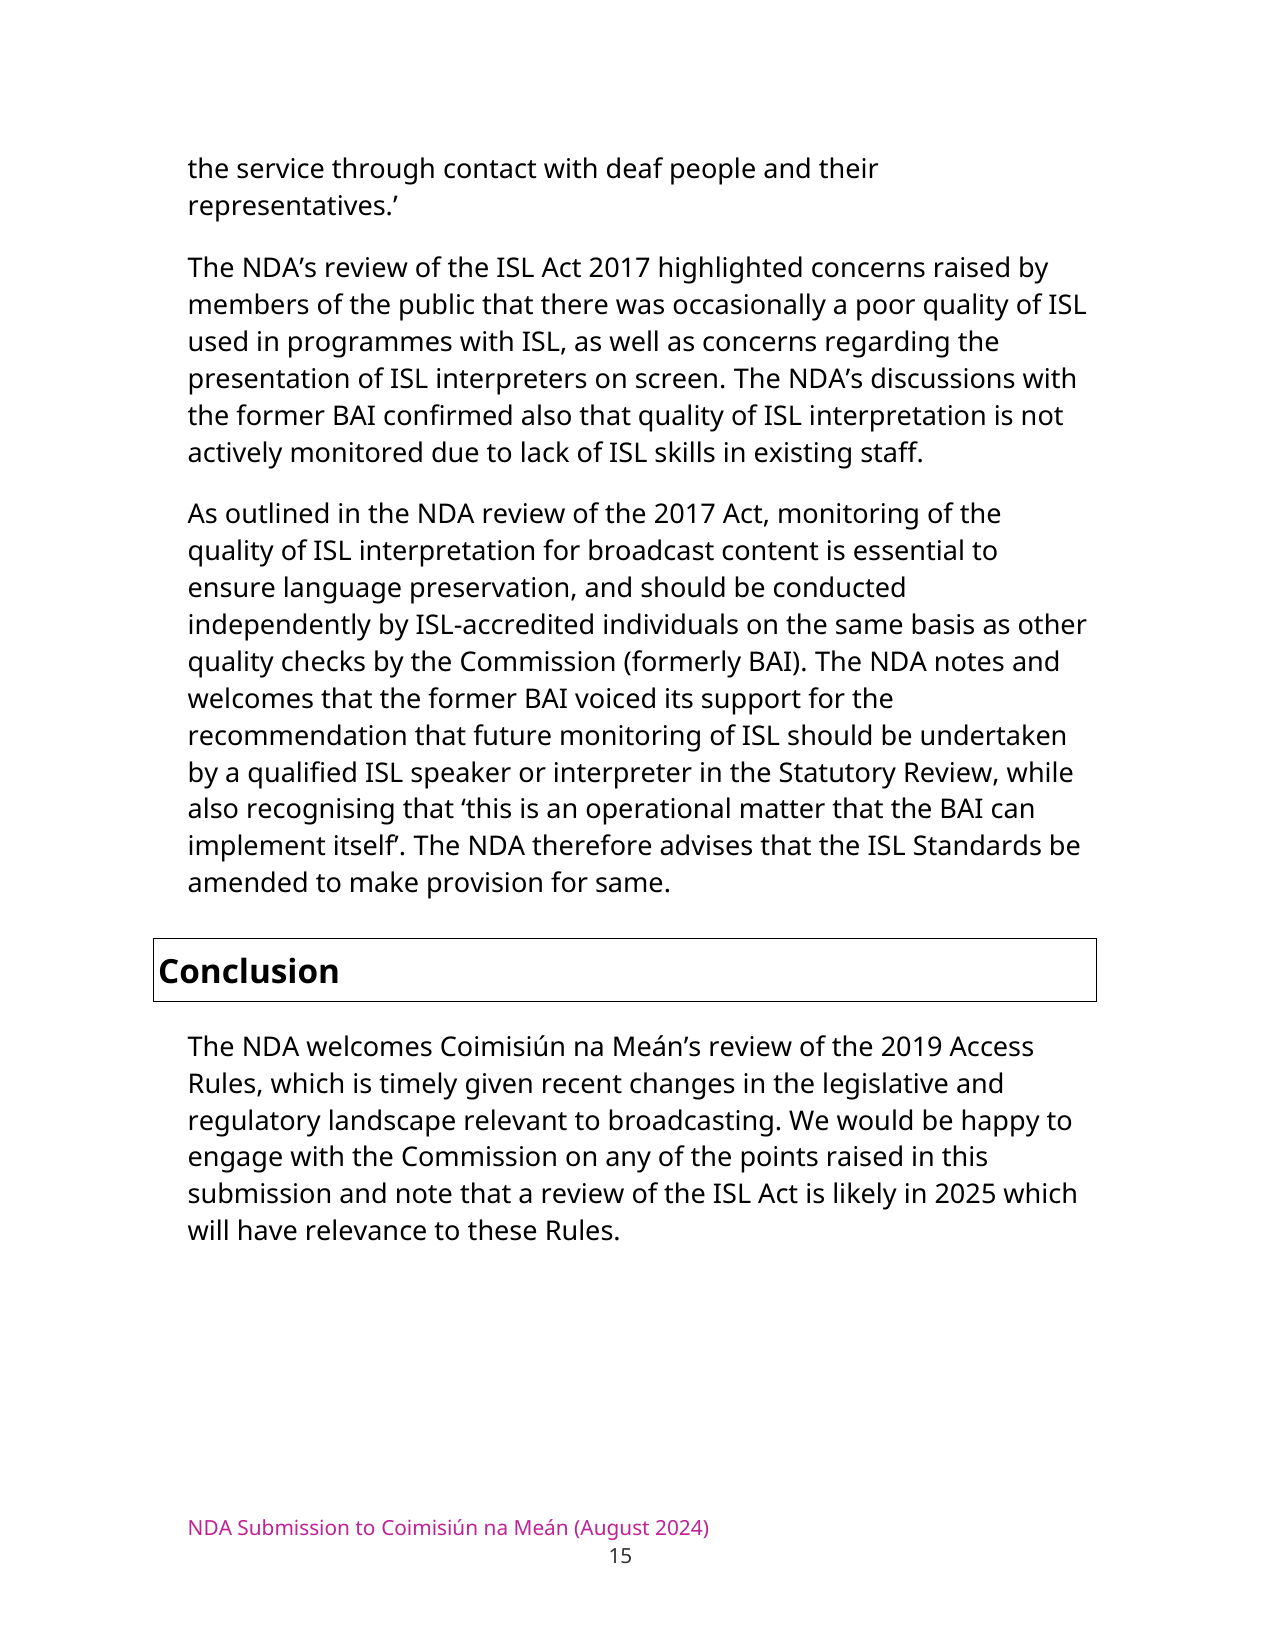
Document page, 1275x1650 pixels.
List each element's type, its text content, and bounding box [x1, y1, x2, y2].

subtitle Conclusion [154, 939, 1096, 1001]
text The NDA’s review of the ISL Act 2017 highlighted concerns raised by members of the public that there was occasionally a poor quality of ISL used in programmes with ISL, as well as concerns regarding the presentation of ISL interpreters on screen. The NDA’s discussions with the former BAI confirmed also that quality of ISL interpretation is not actively monitored due to lack of ISL skills in existing staff. [187, 249, 1087, 470]
text The NDA welcomes Coimisiún na Meán’s review of the 2019 Access Rules, which is timely given recent changes in the legislative and regulatory landscape relevant to broadcasting. We would be happy to engage with the Commission on any of the points raised in this submission and note that a review of the ISL Act is likely in 2025 which will have relevance to these Rules. [187, 1027, 1087, 1248]
text As outlined in the NDA review of the 2017 Act, monitoring of the quality of ISL interpretation for broadcast content is essential to ensure language preservation, and should be conducted independently by ISL-accredited individuals on the same basis as other quality checks by the Commission (formerly BAI). The NDA notes and welcomes that the former BAI voiced its support for the recommendation that future monitoring of ISL should be undertaken by a qualified ISL speaker or interpreter in the Statutory Review, while also recognising that ‘this is an operational matter that the BAI can implement itself’. The NDA therefore advises that the ISL Standards be amended to make provision for same. [187, 495, 1087, 901]
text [187, 150, 1087, 224]
